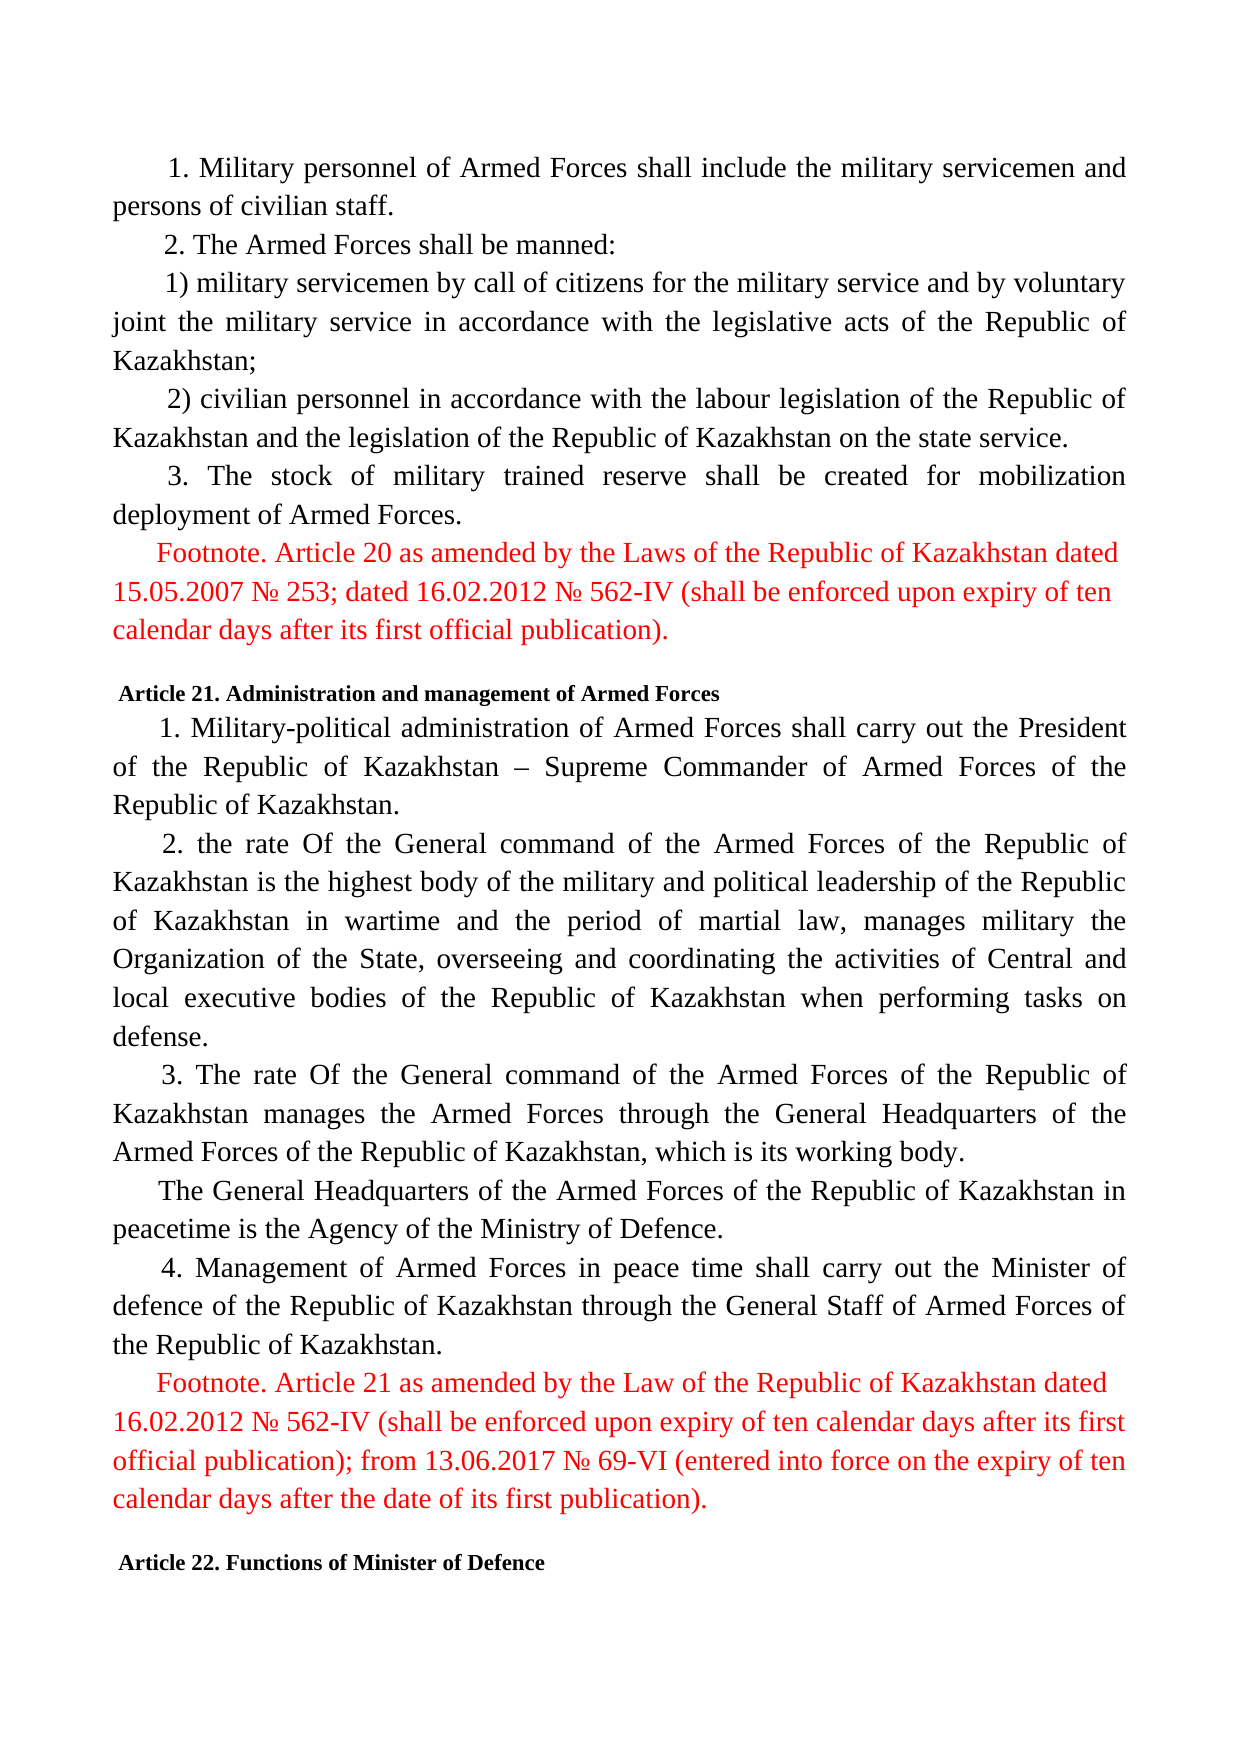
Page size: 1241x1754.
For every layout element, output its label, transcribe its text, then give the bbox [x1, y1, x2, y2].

text 1. Military personnel of Armed Forces shall include the military servicemen and persons of civilian staff. [112, 150, 1128, 222]
text Footnote. Article 21 as amended by the Law of the Republic of Kazakhstan dated 16.02.2012 № 562-IV (shall be enforced upon expiry of ten calendar days after its first official publication); from 13.06.2017 № 69-VI (entered into force on the expiry of ten calendar days after the date of its first publication). [112, 1366, 1128, 1545]
text 3. The stock of military trained reserve shall be created for mobilization deployment of Armed Forces. [112, 458, 1128, 530]
text 1) military servicemen by call of citizens for the military service and by voluntary joint the military service in accordance with the legislative acts of the Republic of Kazakhstan; [112, 266, 1128, 376]
text 2) civilian personnel in accordance with the labour legislation of the Republic of Kazakhstan and the legislation of the Republic of Kazakhstan on the state service. [112, 381, 1128, 453]
text 2. The Armed Forces shall be manned: [112, 227, 1128, 261]
text 1. Military-political administration of Armed Forces shall carry out the President of the Republic of Kazakhstan – Supreme Commander of Armed Forces of the Republic of Kazakhstan. [112, 710, 1128, 821]
text 2. the rate Of the General command of the Armed Forces of the Republic of Kazakhstan is the highest body of the military and political leadership of the Republic of Kazakhstan in wartime and the period of martial law, manages military the Organization of the State, overseeing and coordinating the activities of Central and local executive bodies of the Republic of Kazakhstan when performing tasks on defense. [112, 826, 1128, 1052]
text Footnote. Article 20 as amended by the Laws of the Republic of Kazakhstan dated 15.05.2007 № 253; dated 16.02.2012 № 562-IV (shall be enforced upon expiry of ten calendar days after its first official publication). [112, 535, 1128, 676]
text Article 22. Functions of Minister of Defence [112, 1549, 1128, 1575]
text The General Headquarters of the Armed Forces of the Republic of Kazakhstan in peacetime is the Agency of the Ministry of Defence. [112, 1173, 1128, 1245]
text 3. The rate Of the General command of the Armed Forces of the Republic of Kazakhstan manages the Armed Forces through the General Headquarters of the Armed Forces of the Republic of Kazakhstan, which is its working body. [112, 1057, 1128, 1168]
text Article 21. Administration and management of Armed Forces [112, 680, 1128, 706]
text 4. Management of Armed Forces in peace time shall carry out the Minister of defence of the Republic of Kazakhstan through the General Staff of Armed Forces of the Republic of Kazakhstan. [112, 1250, 1128, 1361]
